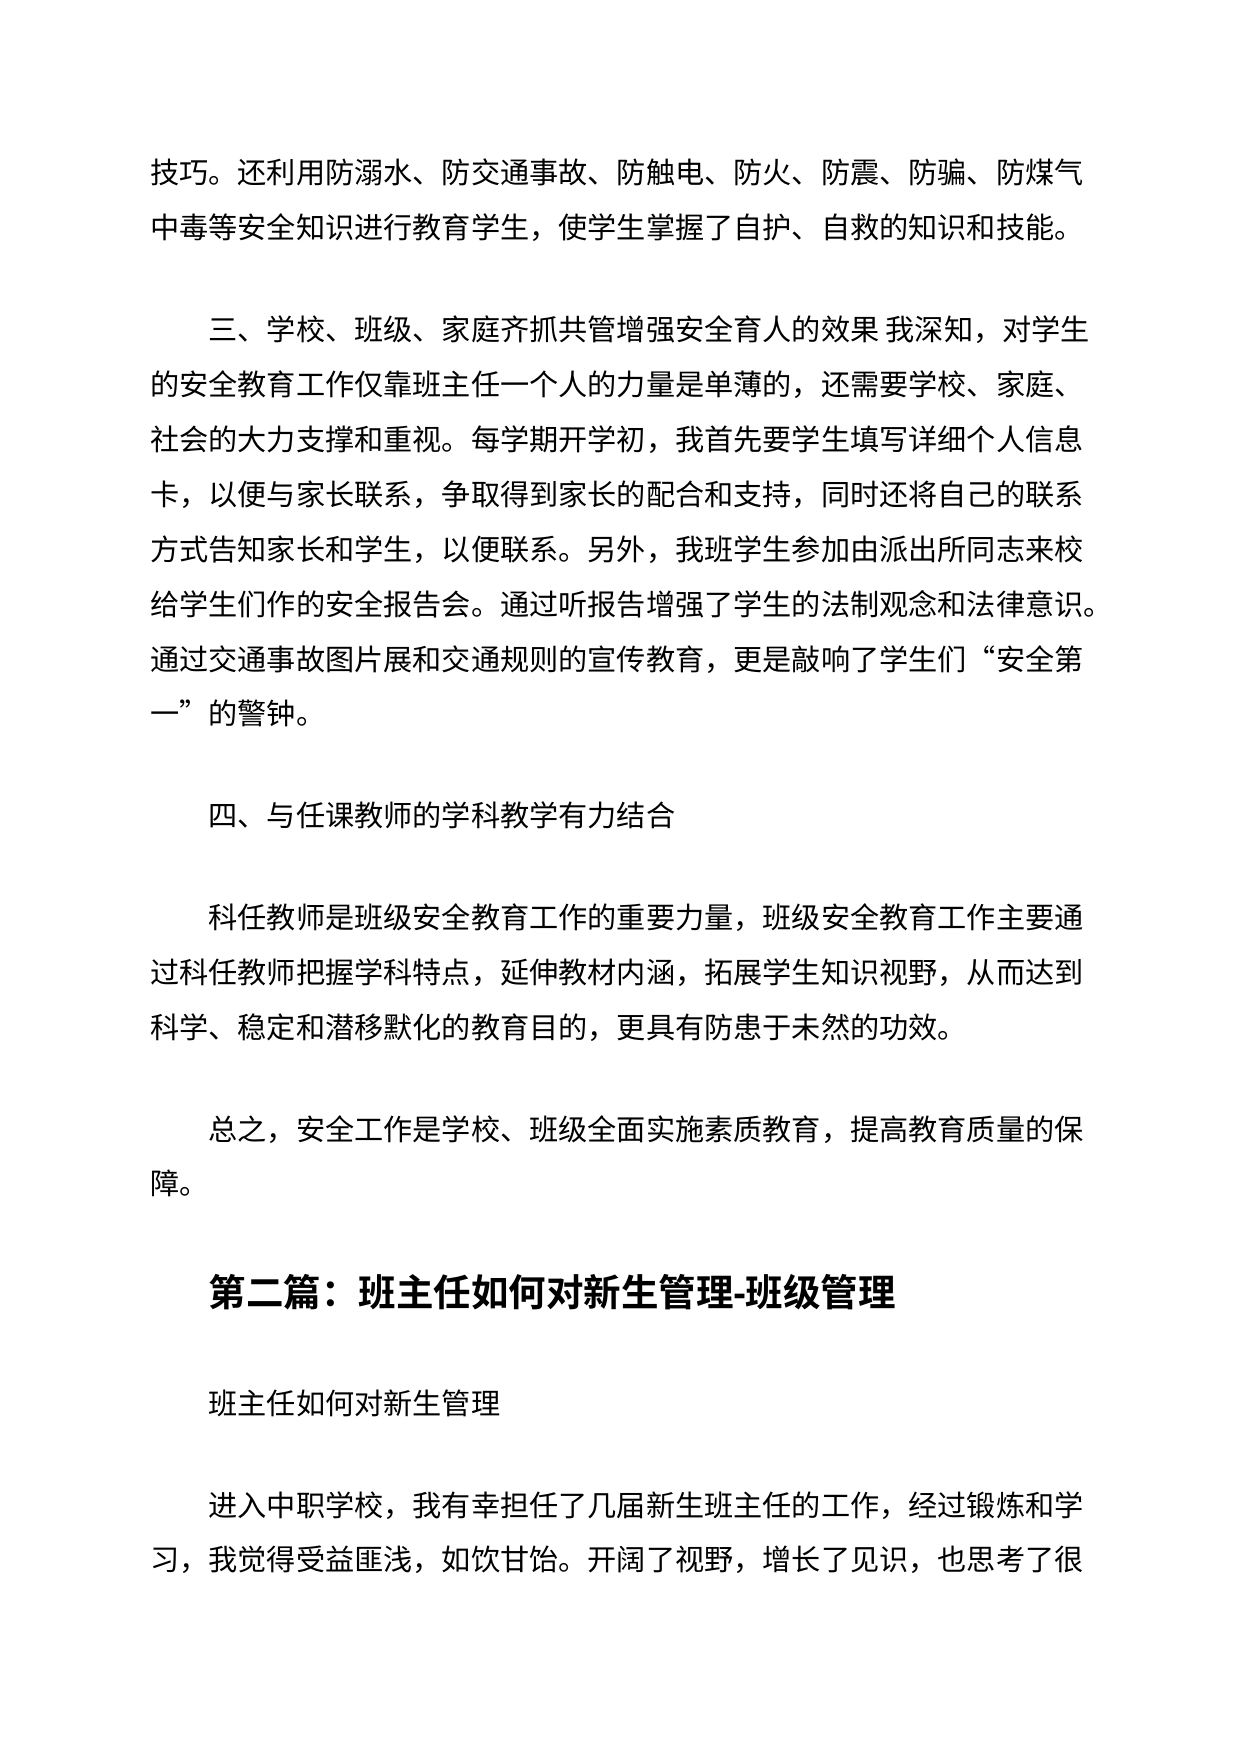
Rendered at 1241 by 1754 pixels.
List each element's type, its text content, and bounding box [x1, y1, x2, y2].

text 班主任如何对新生管理 [150, 1380, 1090, 1423]
text 四、与任课教师的学科教学有力结合 [150, 793, 1090, 835]
text 总之，安全工作是学校、班级全面实施素质教育，提高教育质量的保障。 [150, 1106, 1090, 1203]
text 第二篇：班主任如何对新生管理-班级管理 [150, 1263, 1090, 1317]
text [150, 1482, 1090, 1579]
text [150, 150, 1090, 247]
text 三、学校、班级、家庭齐抓共管增强安全育人的效果 我深知，对学生的安全教育工作仅靠班主任一个人的力量是单薄的，还需要学校、家庭、社会的大力支撑和重视。每学期开学初，我首先要学生填写详细个人信息卡，以便与家长联系，争取得到家长的配合和支持，同时还将自己的联系方式告知家长和学生，以便联系。另外，我班学生参加由派出所同志来校给学生们作的安全报告会。通过听报告增强了学生的法制观念和法律意识。通过交通事故图片展和交通规则的宣传教育，更是敲响了学生们“安全第一”的警钟。 [150, 307, 1090, 733]
text 科任教师是班级安全教育工作的重要力量，班级安全教育工作主要通过科任教师把握学科特点，延伸教材内涵，拓展学生知识视野，从而达到科学、稳定和潜移默化的教育目的，更具有防患于未然的功效。 [150, 894, 1090, 1047]
